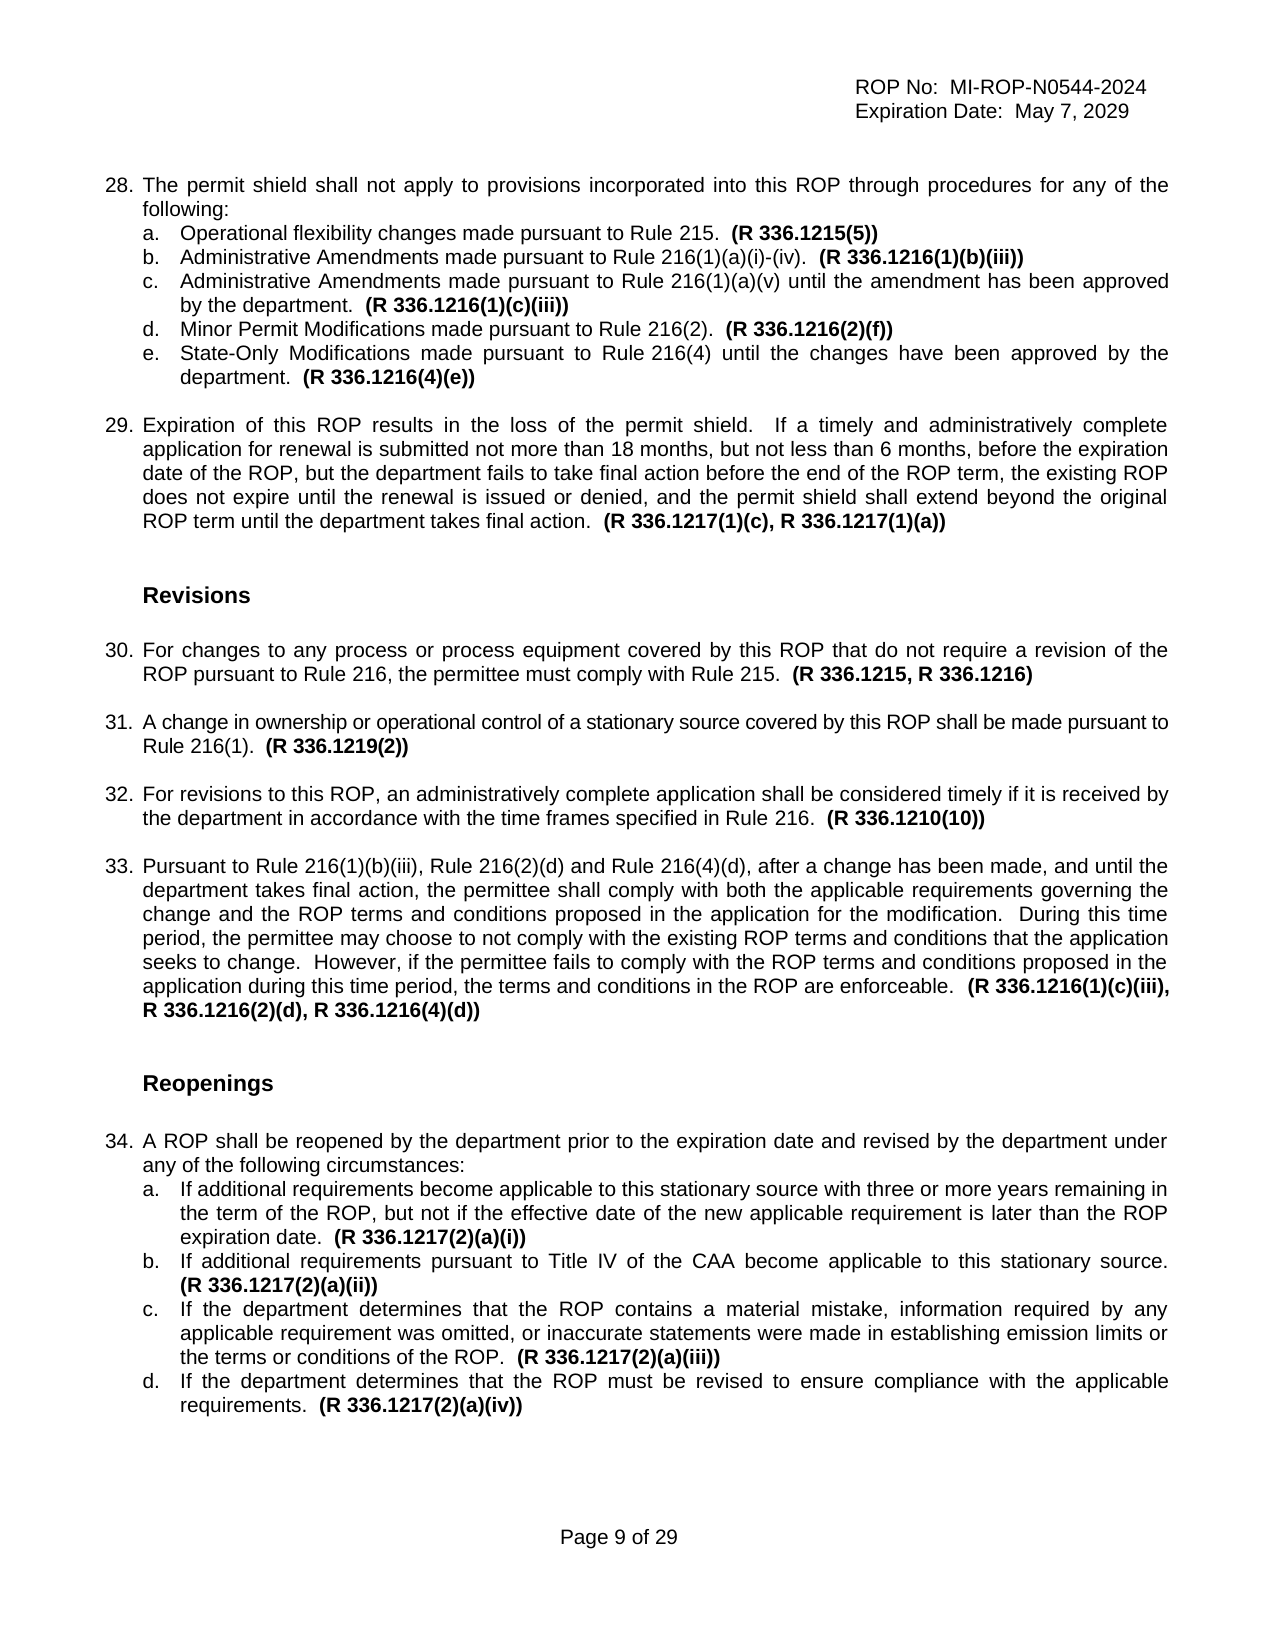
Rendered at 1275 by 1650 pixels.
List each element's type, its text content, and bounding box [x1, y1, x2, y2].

list If additional requirements become applicable to this stationary source with three or more years remaining in the term of the ROP, but not if the effective date of the new applicable requirement is later than the ROP expiration date. (R 336.1217(2)(a)(i)) [142, 1177, 1170, 1249]
list A change in ownership or operational control of a stationary source covered by this ROP shall be made pursuant to Rule 216(1). (R 336.1219(2)) [105, 710, 1170, 758]
list Administrative Amendments made pursuant to Rule 216(1)(a)(i)-(iv). (R 336.1216(1)(b)(iii)) [142, 245, 1170, 269]
subtitle Reopenings [105, 1070, 1170, 1097]
list A ROP shall be reopened by the department prior to the expiration date and revised by the department under any of the following circumstances: [105, 1129, 1170, 1177]
list If additional requirements pursuant to Title IV of the CAA become applicable to this stationary source. (R 336.1217(2)(a)(ii)) [142, 1249, 1170, 1297]
list Operational flexibility changes made pursuant to Rule 215. (R 336.1215(5)) [142, 221, 1170, 245]
list Administrative Amendments made pursuant to Rule 216(1)(a)(v) until the amendment has been approved by the department. (R 336.1216(1)(c)(iii)) [142, 269, 1170, 317]
subtitle Revisions [105, 582, 1170, 608]
list State-Only Modifications made pursuant to Rule 216(4) until the changes have been approved by the department. (R 336.1216(4)(e)) [142, 341, 1170, 389]
list If the department determines that the ROP contains a material mistake, information required by any applicable requirement was omitted, or inaccurate statements were made in establishing emission limits or the terms or conditions of the ROP. (R 336.1217(2)(a)(iii)) [142, 1297, 1170, 1369]
list The permit shield shall not apply to provisions incorporated into this ROP through procedures for any of the following: [105, 173, 1170, 221]
list Expiration of this ROP results in the loss of the permit shield. If a timely and administratively complete application for renewal is submitted not more than 18 months, but not less than 6 months, before the expiration date of the ROP, but the department fails to take final action before the end of the ROP term, the existing ROP does not expire until the renewal is issued or denied, and the permit shield shall extend beyond the original ROP term until the department takes final action. (R 336.1217(1)(c), R 336.1217(1)(a)) [105, 413, 1170, 533]
list Pursuant to Rule 216(1)(b)(iii), Rule 216(2)(d) and Rule 216(4)(d), after a change has been made, and until the department takes final action, the permittee shall comply with both the applicable requirements governing the change and the ROP terms and conditions proposed in the application for the modification. During this time period, the permittee may choose to not comply with the existing ROP terms and conditions that the application seeks to change. However, if the permittee fails to comply with the ROP terms and conditions proposed in the application during this time period, the terms and conditions in the ROP are enforceable. (R 336.1216(1)(c)(iii), R 336.1216(2)(d), R 336.1216(4)(d)) [105, 854, 1170, 1021]
list If the department determines that the ROP must be revised to ensure compliance with the applicable requirements. (R 336.1217(2)(a)(iv)) [142, 1369, 1170, 1417]
list For revisions to this ROP, an administratively complete application shall be considered timely if it is received by the department in accordance with the time frames specified in Rule 216. (R 336.1210(10)) [105, 782, 1170, 830]
list Minor Permit Modifications made pursuant to Rule 216(2). (R 336.1216(2)(f)) [142, 317, 1170, 341]
list For changes to any process or process equipment covered by this ROP that do not require a revision of the ROP pursuant to Rule 216, the permittee must comply with Rule 215. (R 336.1215, R 336.1216) [105, 638, 1170, 686]
